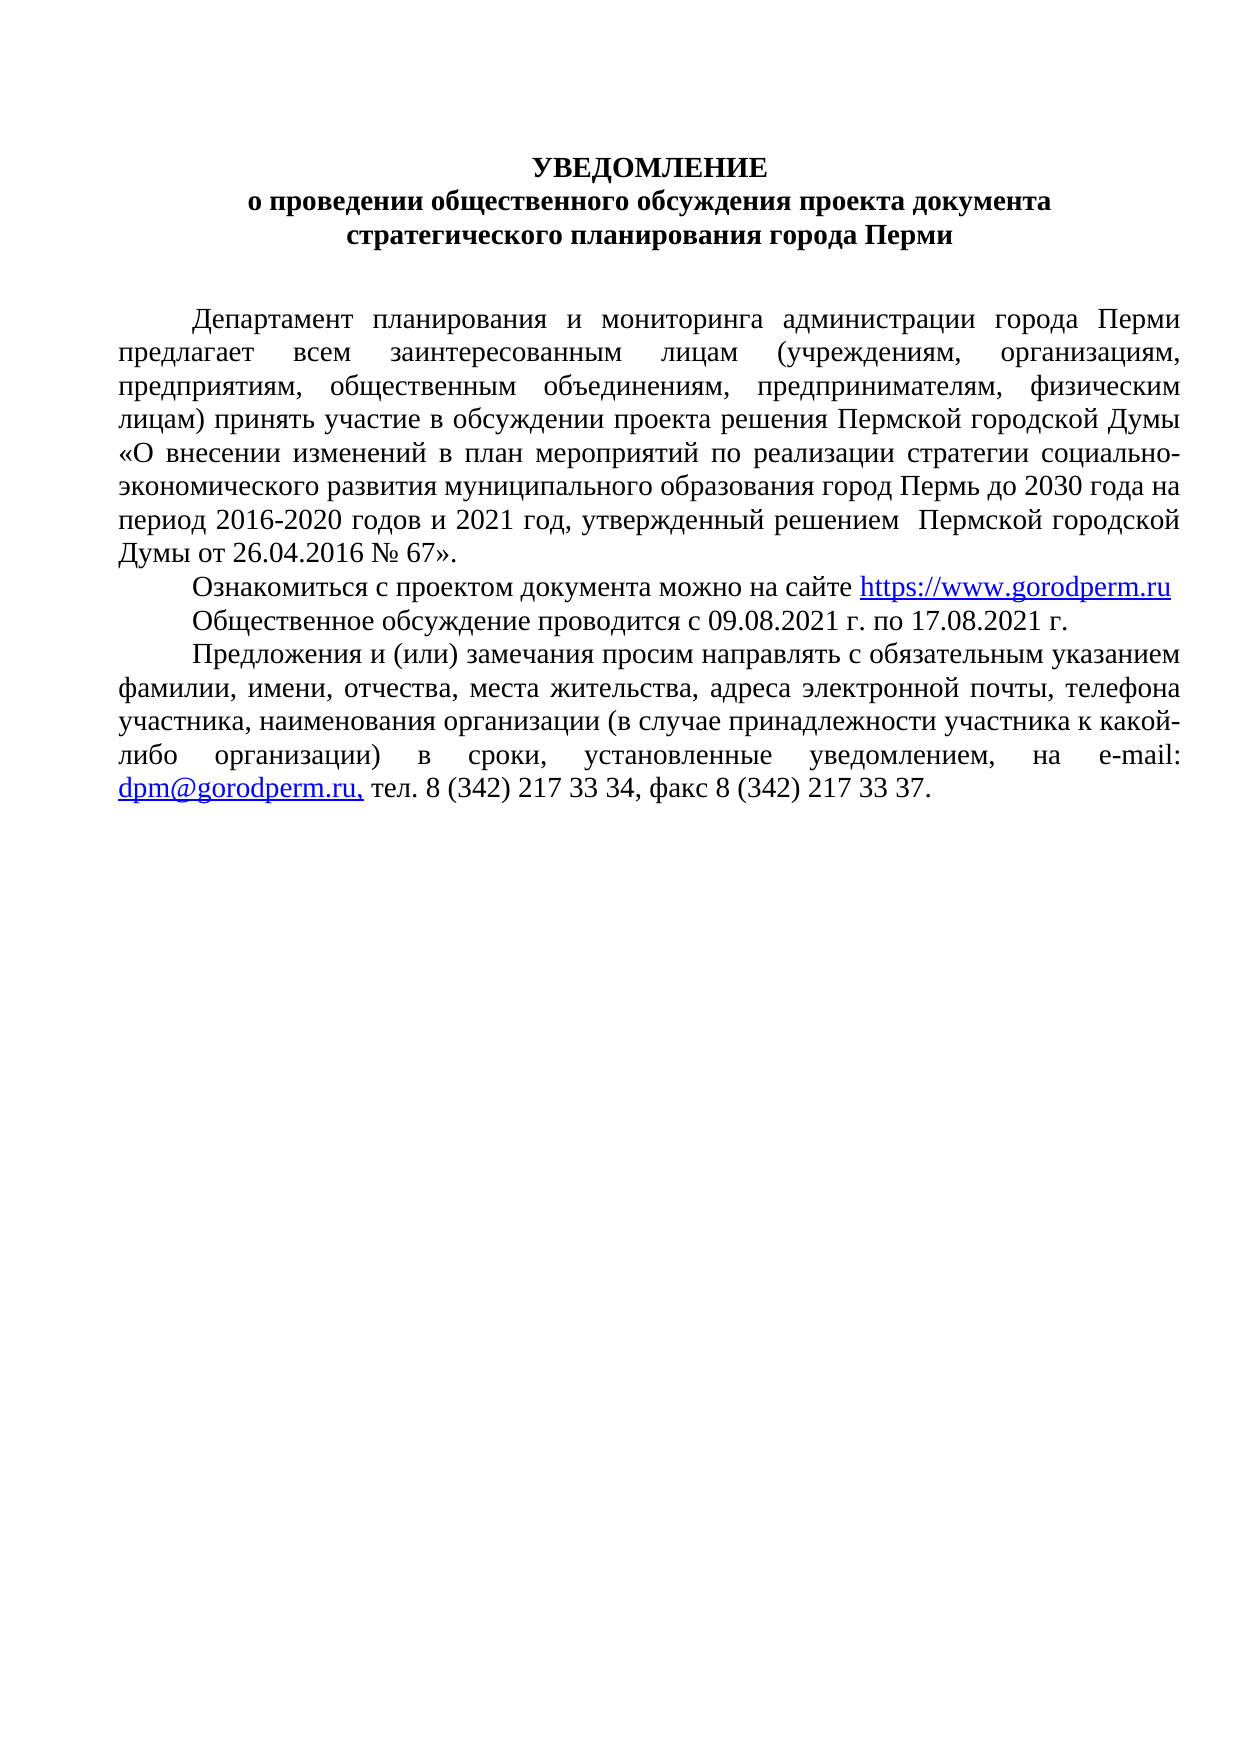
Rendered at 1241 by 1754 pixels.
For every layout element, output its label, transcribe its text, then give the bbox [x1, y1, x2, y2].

text Предложения и (или) замечания просим направлять с обязательным указанием фамилии, имени, отчества, места жительства, адреса электронной почты, телефона участника, наименования организации (в случае принадлежности участника к какой-либо организации) в сроки, установленные уведомлением, на e-mail: dpm@gorodperm.ru, тел. 8 (342) 217 33 34, факс 8 (342) 217 33 37. [118, 636, 1181, 804]
text Общественное обсуждение проводится с 09.08.2021 г. по 17.08.2021 г. [118, 603, 1181, 636]
text УВЕДОМЛЕНИЕ [118, 150, 1181, 183]
text стратегического планирования города Перми [118, 217, 1181, 251]
text о проведении общественного обсуждения проекта документа [118, 183, 1181, 217]
text Ознакомиться с проектом документа можно на сайте https://www.gorodperm.ru [118, 569, 1181, 603]
text Департамент планирования и мониторинга администрации города Перми предлагает всем заинтересованным лицам (учреждениям, организациям, предприятиям, общественным объединениям, предпринимателям, физическим лицам) принять участие в обсуждении проекта решения Пермской городской Думы «О внесении изменений в план мероприятий по реализации стратегии социально-экономического развития муниципального образования город Пермь до 2030 года на период 2016-2020 годов и 2021 год, утвержденный решением Пермской городской Думы от 26.04.2016 № 67». [118, 301, 1181, 569]
